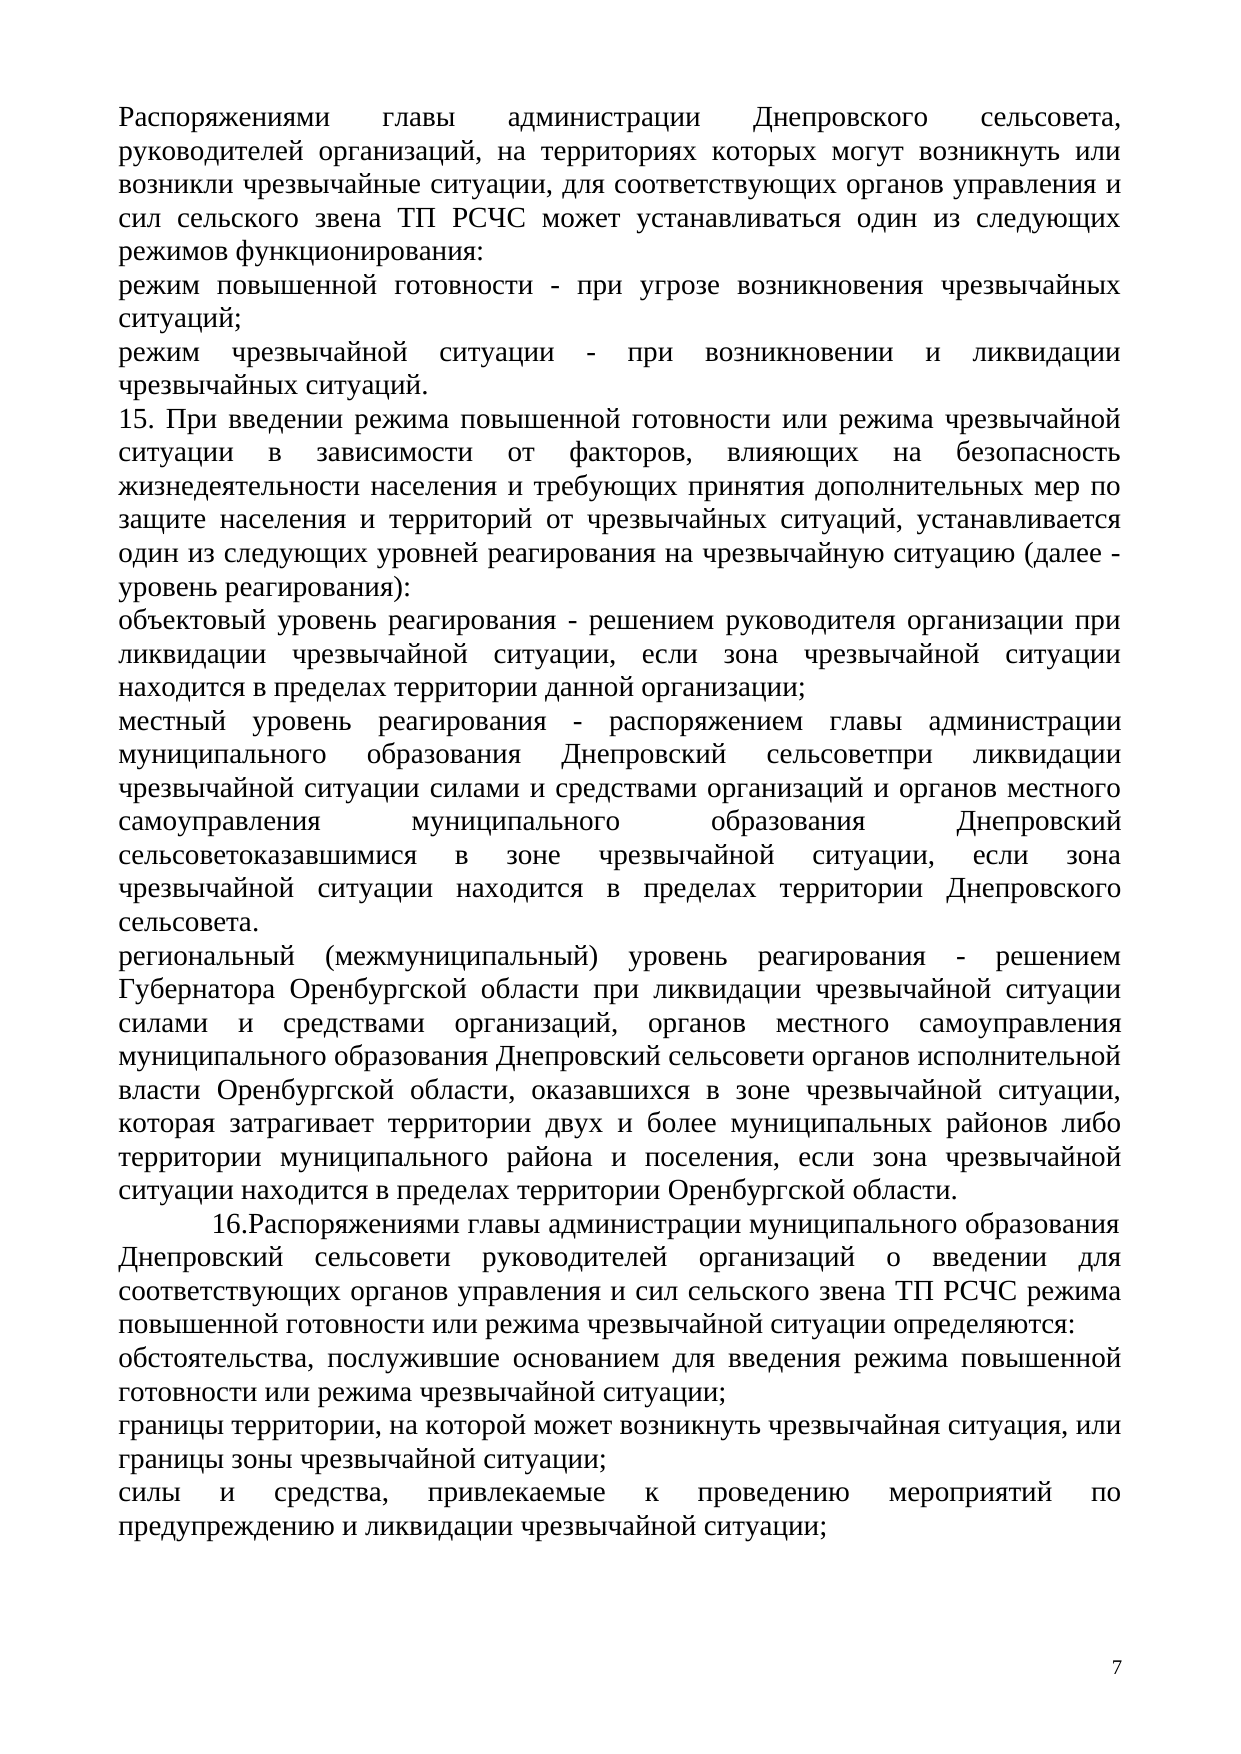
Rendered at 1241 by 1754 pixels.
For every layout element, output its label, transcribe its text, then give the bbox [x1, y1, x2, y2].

text режим чрезвычайной ситуации - при возникновении и ликвидации чрезвычайных ситуаций. [118, 334, 1122, 401]
text силы и средства, привлекаемые к проведению мероприятий по предупреждению и ликвидации чрезвычайной ситуации; [118, 1474, 1122, 1541]
text обстоятельства, послужившие основанием для введения режима повышенной готовности или режима чрезвычайной ситуации; [118, 1340, 1122, 1407]
text границы территории, на которой может возникнуть чрезвычайная ситуация, или границы зоны чрезвычайной ситуации; [118, 1407, 1122, 1474]
text 16.Распоряжениями главы администрации муниципального образования Днепровский сельсовети руководителей организаций о введении для соответствующих органов управления и сил сельского звена ТП РСЧС режима повышенной готовности или режима чрезвычайной ситуации определяются: [118, 1206, 1122, 1340]
text режим повышенной готовности - при угрозе возникновения чрезвычайных ситуаций; [118, 267, 1122, 334]
text региональный (межмуниципальный) уровень реагирования - решением Губернатора Оренбургской области при ликвидации чрезвычайной ситуации силами и средствами организаций, органов местного самоуправления муниципального образования Днепровский сельсовети органов исполнительной власти Оренбургской области, оказавшихся в зоне чрезвычайной ситуации, которая затрагивает территории двух и более муниципальных районов либо территории муниципального района и поселения, если зона чрезвычайной ситуации находится в пределах территории Оренбургской области. [118, 938, 1122, 1206]
text местный уровень реагирования - распоряжением главы администрации муниципального образования Днепровский сельсоветпри ликвидации чрезвычайной ситуации силами и средствами организаций и органов местного самоуправления муниципального образования Днепровский сельсоветоказавшимися в зоне чрезвычайной ситуации, если зона чрезвычайной ситуации находится в пределах территории Днепровского сельсовета. [118, 703, 1122, 938]
text объектовый уровень реагирования - решением руководителя организации при ликвидации чрезвычайной ситуации, если зона чрезвычайной ситуации находится в пределах территории данной организации; [118, 602, 1122, 703]
text 15. При введении режима повышенной готовности или режима чрезвычайной ситуации в зависимости от факторов, влияющих на безопасность жизнедеятельности населения и требующих принятия дополнительных мер по защите населения и территорий от чрезвычайных ситуаций, устанавливается один из следующих уровней реагирования на чрезвычайную ситуацию (далее - уровень реагирования): [118, 401, 1122, 602]
text Распоряжениями главы администрации Днепровского сельсовета, руководителей организаций, на территориях которых могут возникнуть или возникли чрезвычайные ситуации, для соответствующих органов управления и сил сельского звена ТП РСЧС может устанавливаться один из следующих режимов функционирования: [118, 99, 1122, 267]
